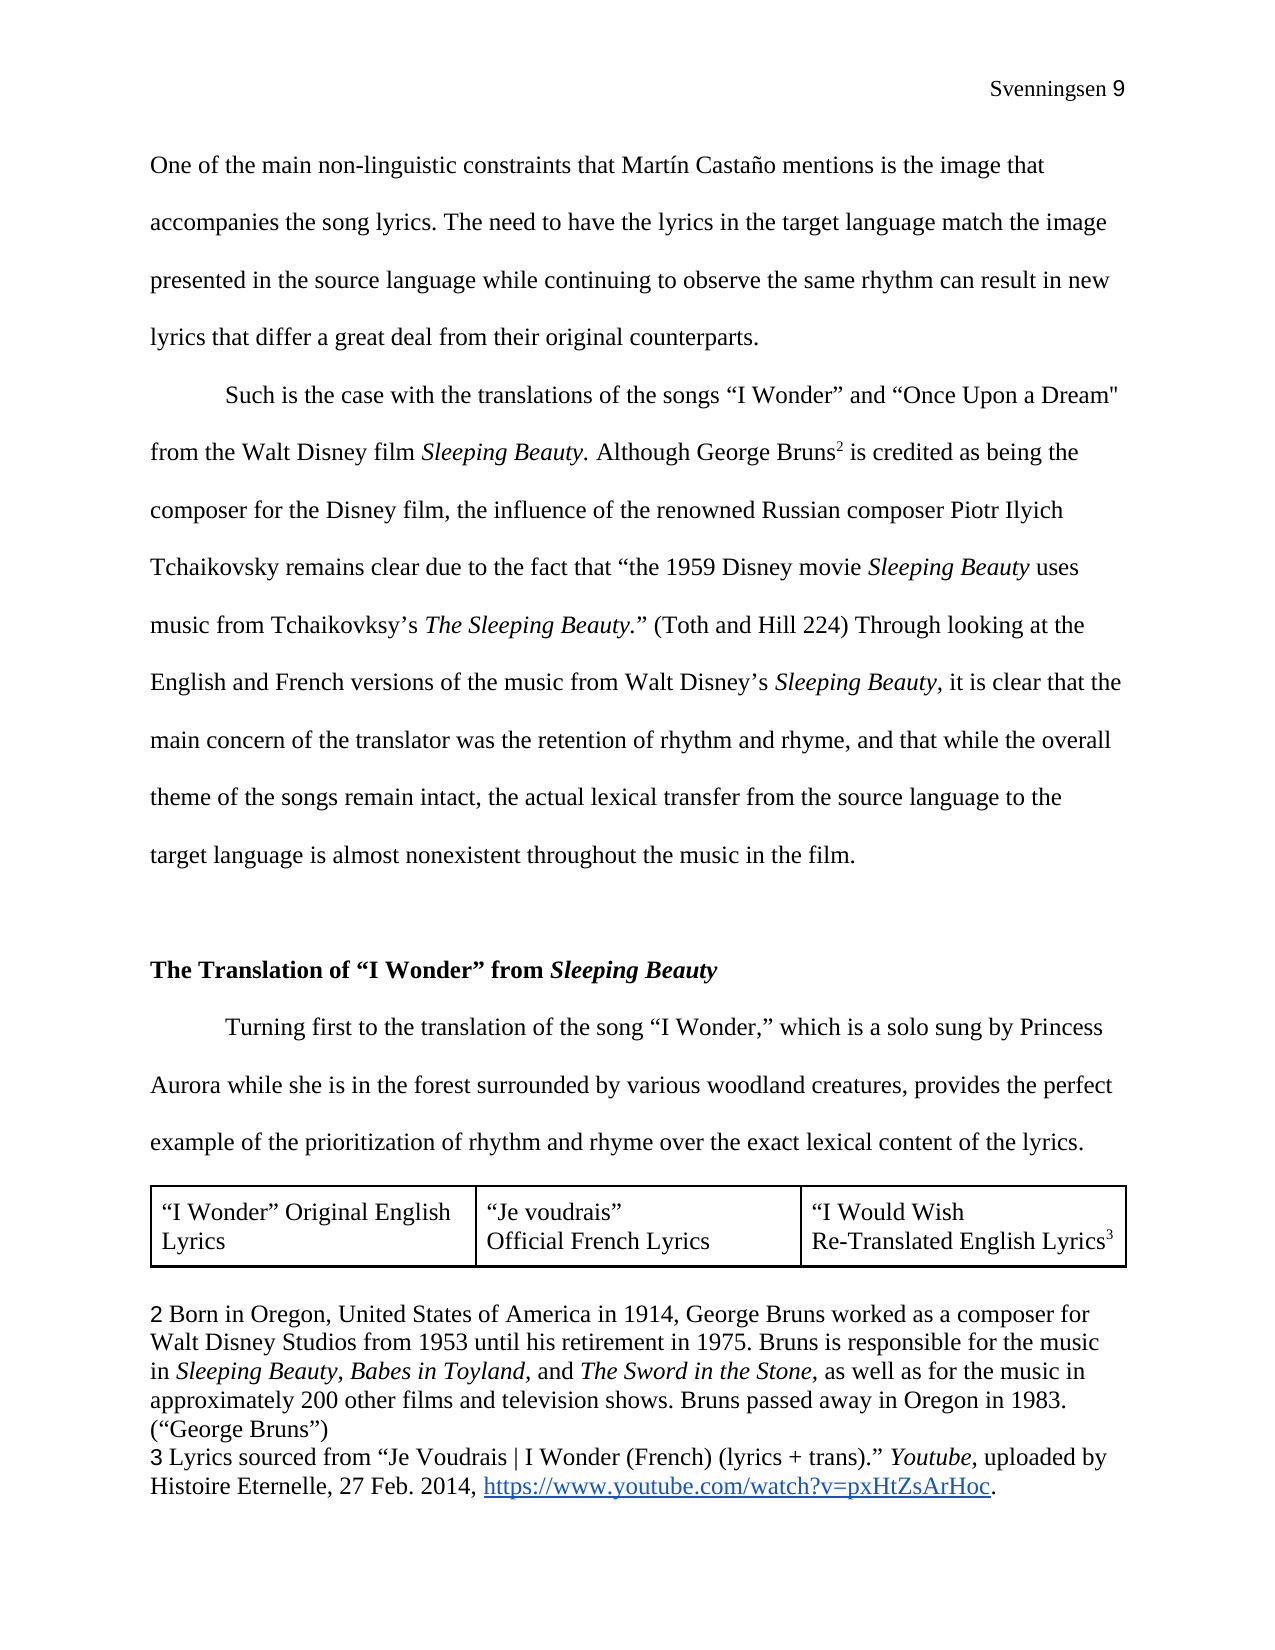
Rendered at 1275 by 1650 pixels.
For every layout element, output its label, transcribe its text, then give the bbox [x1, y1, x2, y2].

text Such is the case with the translations of the songs “I Wonder” and “Once Upon a Dream'' from the Walt Disney film Sleeping Beauty. Although George Bruns is credited as being the composer for the Disney film, the influence of the renowned Russian composer Piotr Ilyich Tchaikovsky remains clear due to the fact that “the 1959 Disney movie Sleeping Beauty uses music from Tchaikovksy’s The Sleeping Beauty.” (Toth and Hill 224) Through looking at the English and French versions of the music from Walt Disney’s Sleeping Beauty, it is clear that the main concern of the translator was the retention of rhythm and rhyme, and that while the overall theme of the songs remain intact, the actual lexical transfer from the source language to the target language is almost nonexistent throughout the music in the film. [150, 380, 1125, 869]
table_header “Je voudrais” Official French Lyrics [477, 1187, 800, 1265]
table_header “I Would Wish Re-Translated English Lyrics [802, 1187, 1125, 1265]
text The Translation of “I Wonder” from Sleeping Beauty [150, 955, 1125, 984]
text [150, 150, 1125, 351]
table_header “I Wonder” Original English Lyrics [152, 1187, 475, 1265]
text Turning first to the translation of the song “I Wonder,” which is a solo sung by Princess Aurora while she is in the forest surrounded by various woodland creatures, provides the perfect example of the prioritization of rhythm and rhyme over the exact lexical content of the lyrics. [150, 1012, 1125, 1156]
